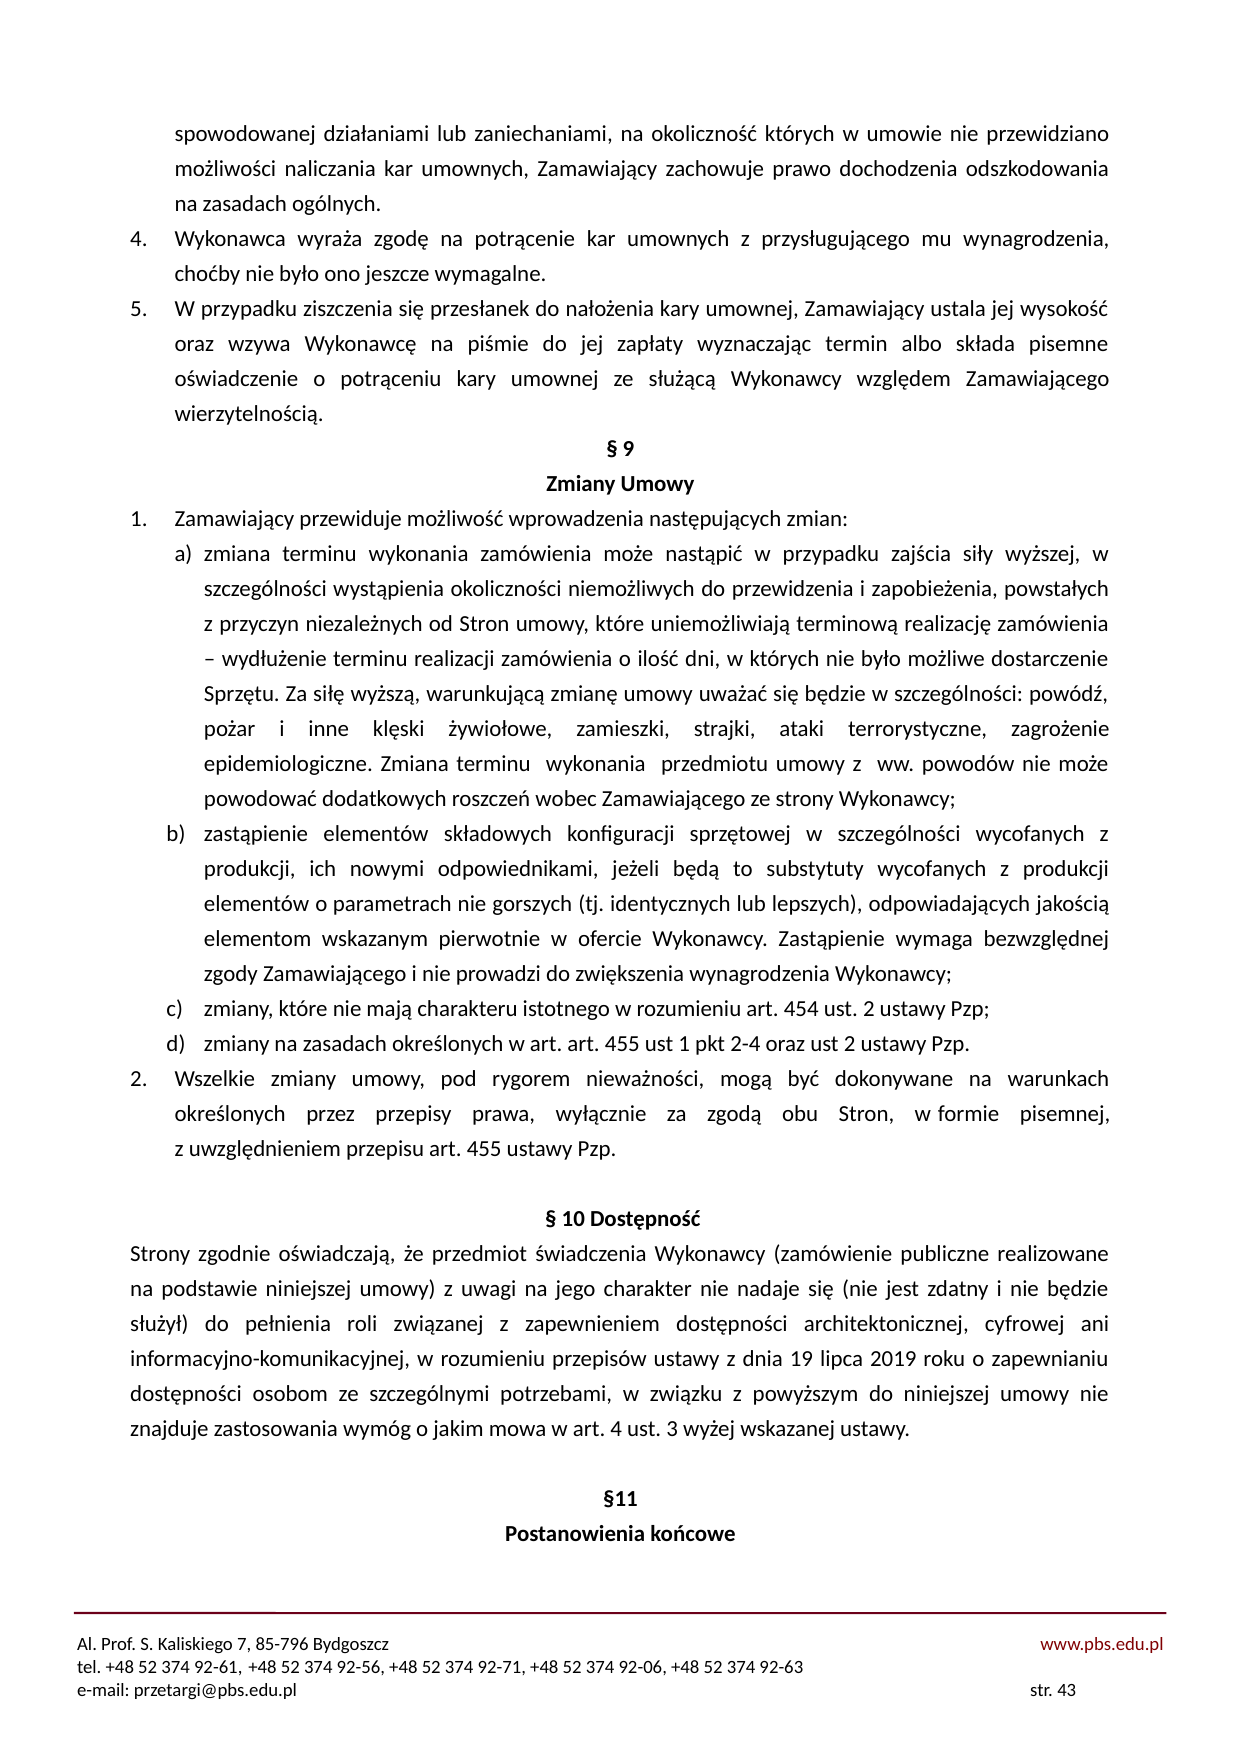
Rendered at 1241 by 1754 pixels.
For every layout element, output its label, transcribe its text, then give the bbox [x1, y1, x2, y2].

text Strony zgodnie oświadczają, że przedmiot świadczenia Wykonawcy (zamówienie publiczne realizowane na podstawie niniejszej umowy) z uwagi na jego charakter nie nadaje się (nie jest zdatny i nie będzie służył) do pełnienia roli związanej z zapewnieniem dostępności architektonicznej, cyfrowej ani informacyjno-komunikacyjnej, w rozumieniu przepisów ustawy z dnia 19 lipca 2019 roku o zapewnianiu dostępności osobom ze szczególnymi potrzebami, w związku z powyższym do niniejszej umowy nie znajduje zastosowania wymóg o jakim mowa w art. 4 ust. 3 wyżej wskazanej ustawy. [130, 1239, 1110, 1442]
list Wykonawca wyraża zgodę na potrącenie kar umownych z przysługującego mu wynagrodzenia, choćby nie było ono jeszcze wymagalne. [130, 224, 1110, 287]
text § 10 Dostępność [130, 1204, 1116, 1232]
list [130, 119, 1110, 217]
text § 9 [130, 434, 1110, 462]
list W przypadku ziszczenia się przesłanek do nałożenia kary umownej, Zamawiający ustala jej wysokość oraz wzywa Wykonawcę na piśmie do jej zapłaty wyznaczając termin albo składa pisemne oświadczenie o potrąceniu kary umownej ze służącą Wykonawcy względem Zamawiającego wierzytelnością. [130, 294, 1110, 427]
text Zmiany Umowy [130, 469, 1110, 497]
list zmiany, które nie mają charakteru istotnego w rozumieniu art. 454 ust. 2 ustawy Pzp; [166, 994, 1110, 1022]
list zmiany na zasadach określonych w art. art. 455 ust 1 pkt 2-4 oraz ust 2 ustawy Pzp. [166, 1029, 1110, 1057]
text Postanowienia końcowe [130, 1519, 1110, 1547]
list Zamawiający przewiduje możliwość wprowadzenia następujących zmian: [130, 504, 1110, 532]
list Wszelkie zmiany umowy, pod rygorem nieważności, mogą być dokonywane na warunkach określonych przez przepisy prawa, wyłącznie za zgodą obu Stron, w formie pisemnej, z uwzględnieniem przepisu art. 455 ustawy Pzp. [130, 1064, 1110, 1162]
list zastąpienie elementów składowych konfiguracji sprzętowej w szczególności wycofanych z produkcji, ich nowymi odpowiednikami, jeżeli będą to substytuty wycofanych z produkcji elementów o parametrach nie gorszych (tj. identycznych lub lepszych), odpowiadających jakością elementom wskazanym pierwotnie w ofercie Wykonawcy. Zastąpienie wymaga bezwzględnej zgody Zamawiającego i nie prowadzi do zwiększenia wynagrodzenia Wykonawcy; [166, 819, 1110, 987]
list zmiana terminu wykonania zamówienia może nastąpić w przypadku zajścia siły wyższej, w szczególności wystąpienia okoliczności niemożliwych do przewidzenia i zapobieżenia, powstałych z przyczyn niezależnych od Stron umowy, które uniemożliwiają terminową realizację zamówienia – wydłużenie terminu realizacji zamówienia o ilość dni, w których nie było możliwe dostarczenie Sprzętu. Za siłę wyższą, warunkującą zmianę umowy uważać się będzie w szczególności: powódź, pożar i inne klęski żywiołowe, zamieszki, strajki, ataki terrorystyczne, zagrożenie epidemiologiczne. Zmiana terminu wykonania przedmiotu umowy z ww. powodów nie może powodować dodatkowych roszczeń wobec Zamawiającego ze strony Wykonawcy; [174, 539, 1110, 812]
text §11 [130, 1484, 1110, 1512]
